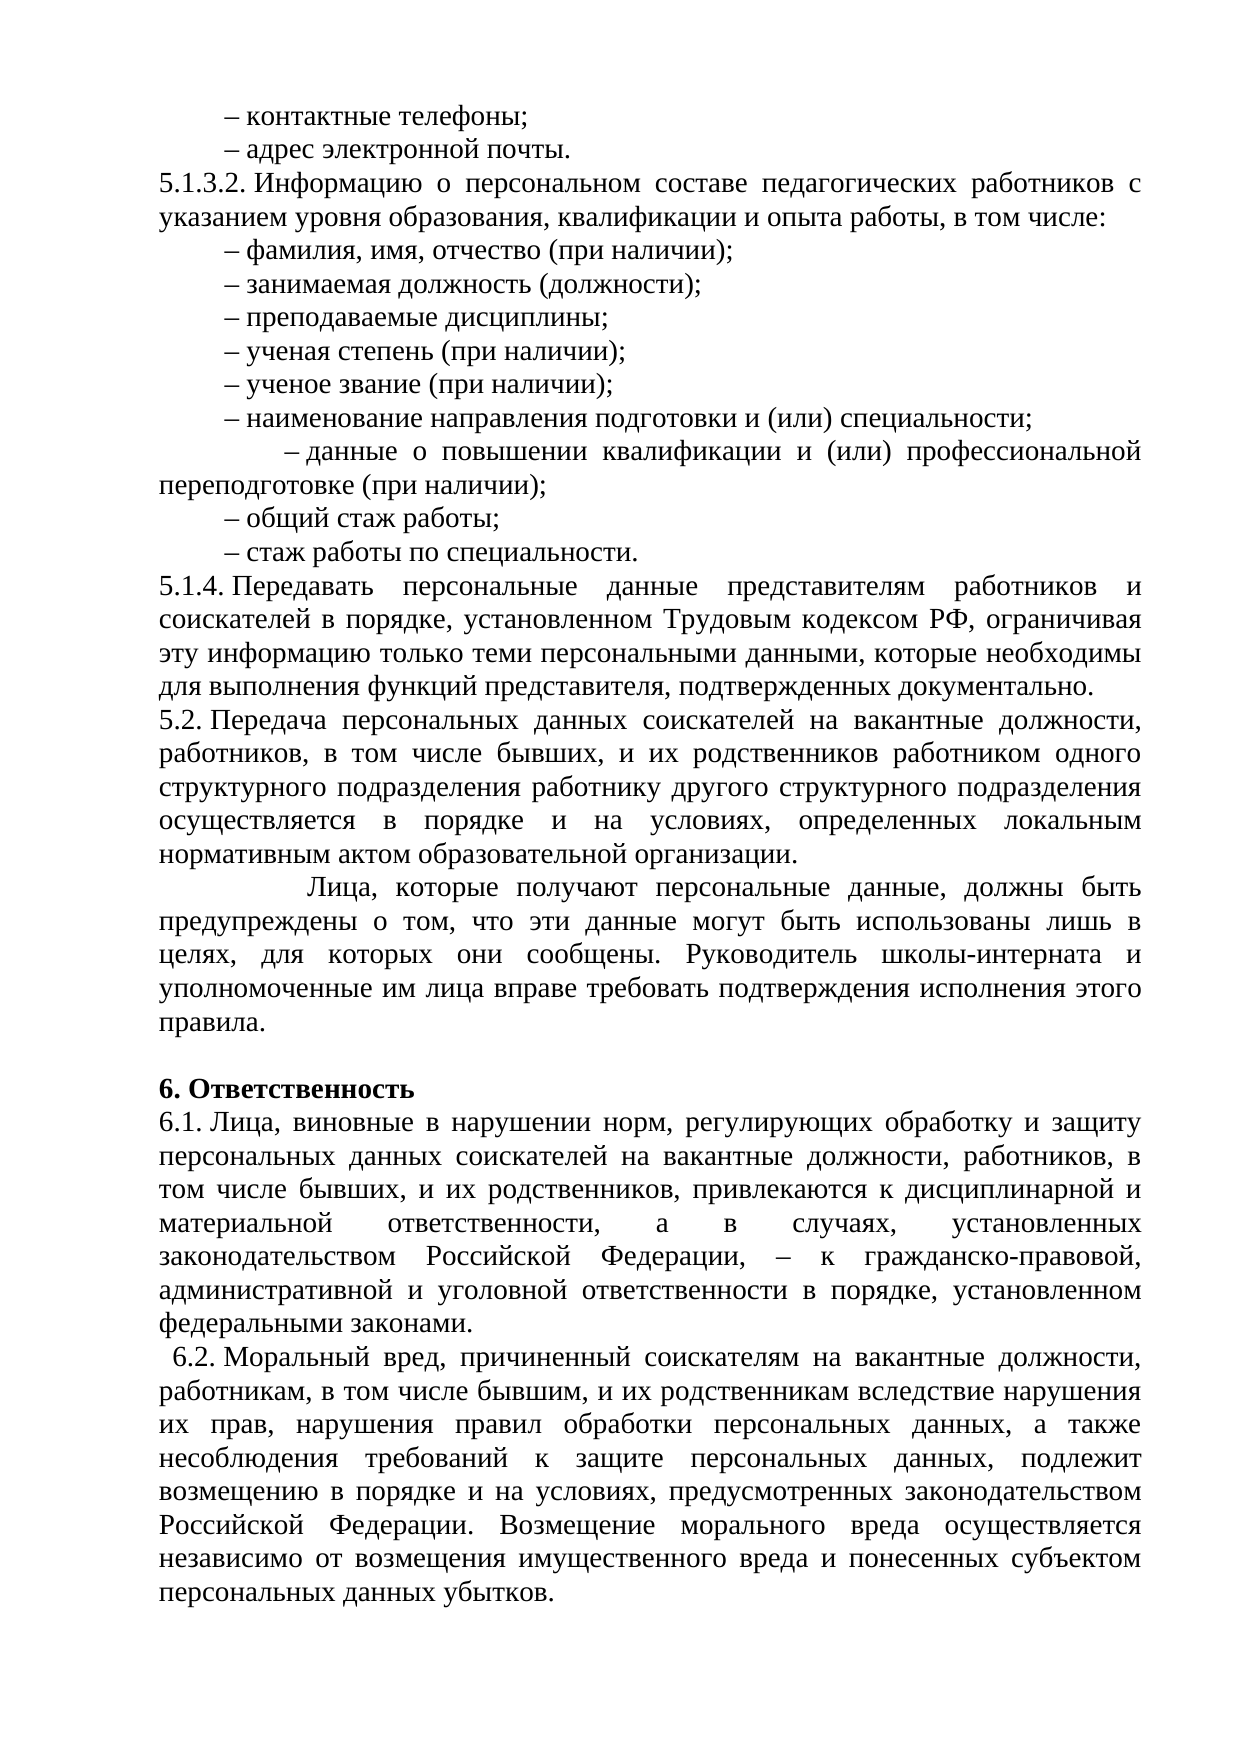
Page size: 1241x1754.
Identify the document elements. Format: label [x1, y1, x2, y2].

table_header [149, 89, 1152, 1617]
